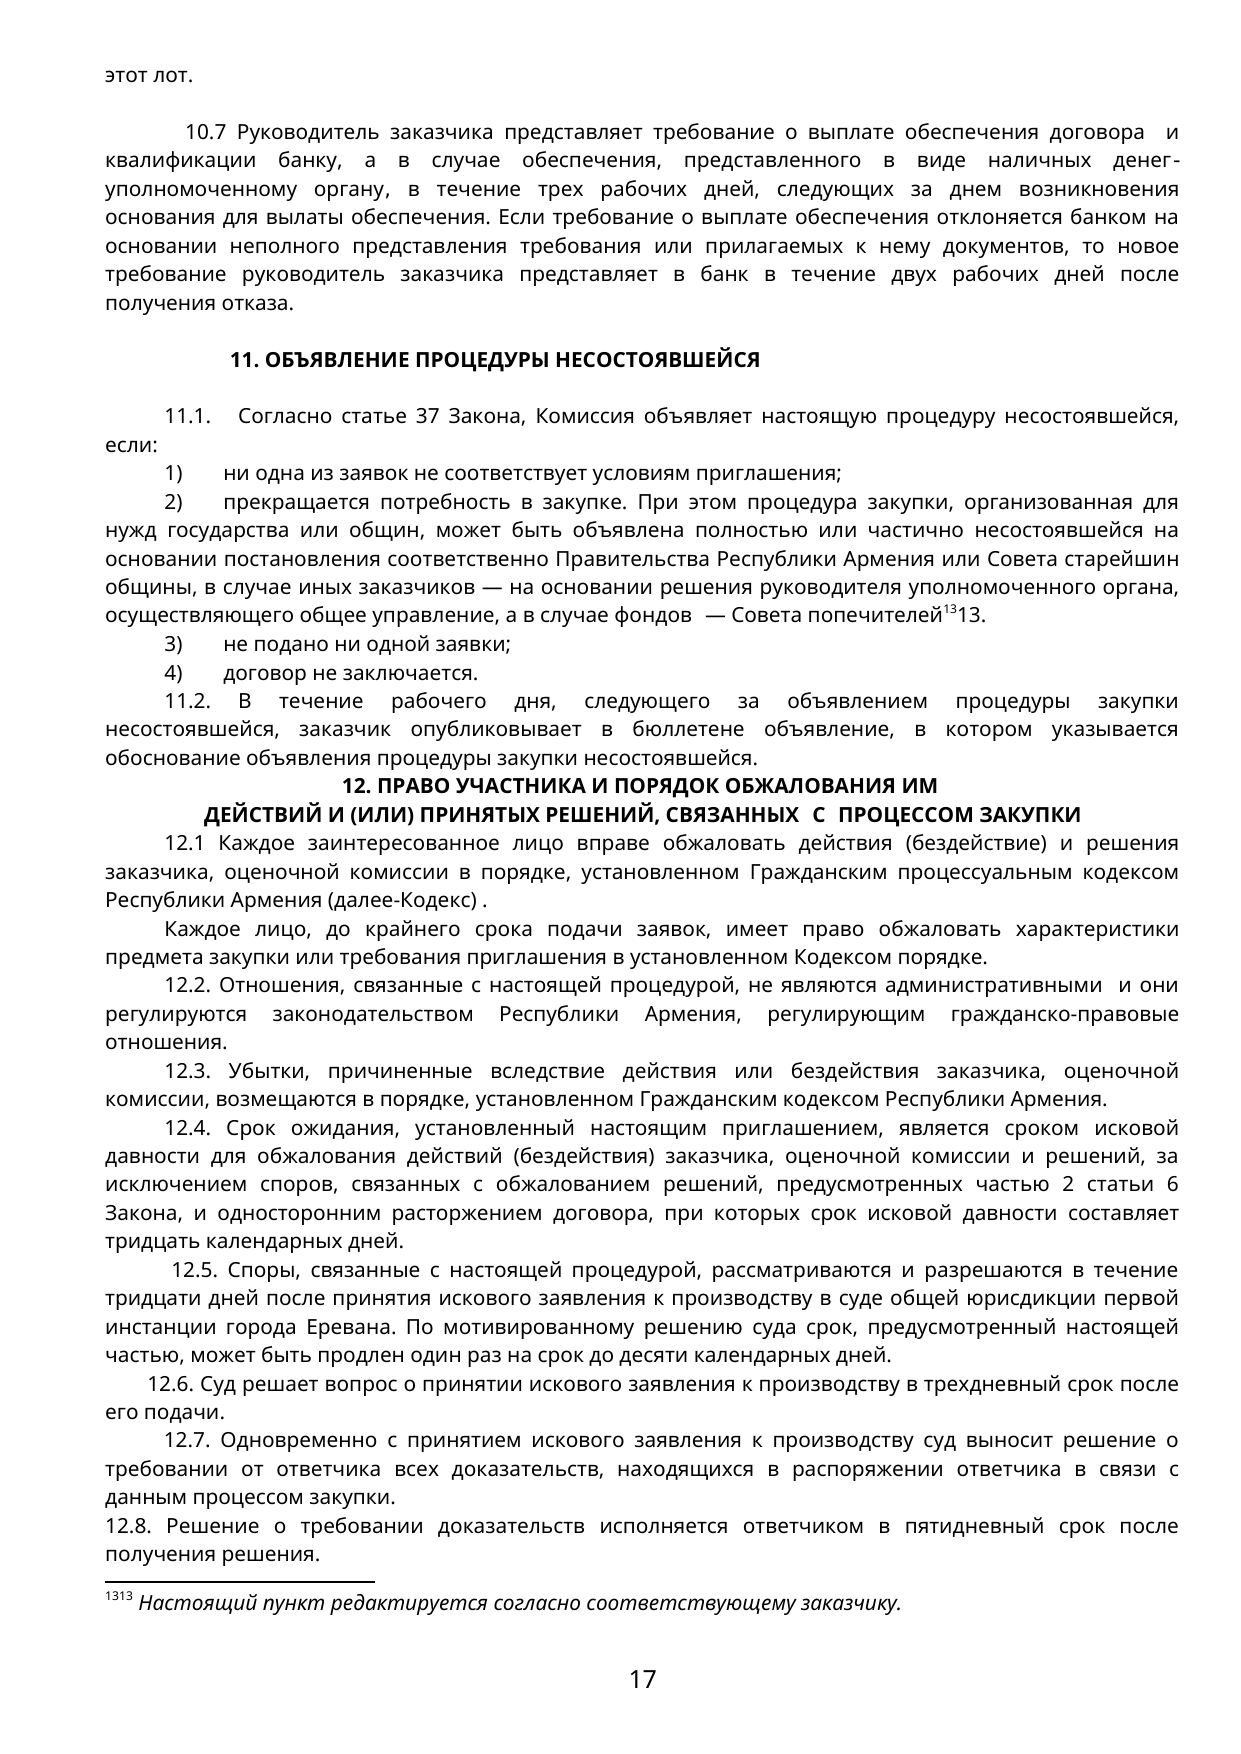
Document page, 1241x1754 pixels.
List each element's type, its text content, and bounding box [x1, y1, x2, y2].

text 2) прекращается потребность в закупке. При этом процедура закупки, организованная для нужд государства или общин, может быть объявлена полностью или частично несостоявшейся на основании постановления соответственно Правительства Республики Армения или Совета старейшин общины, в случае иных заказчиков — на основании решения руководителя уполномоченного органа, осуществляющего общее управление, а в случае фондов — Совета попечителей13. [105, 487, 1180, 629]
text 3) не подано ни одной заявки; [105, 629, 1180, 658]
text 12. ПРАВО УЧАСТНИКА И ПОРЯДОК ОБЖАЛОВАНИЯ ИМ ДЕЙСТВИЙ И (ИЛИ) ПРИНЯТЫХ РЕШЕНИЙ, СВЯЗАННЫХ С ПРОЦЕССОМ ЗАКУПКИ [164, 771, 1121, 828]
text 12.8. Решение о требовании доказательств исполняется ответчиком в пятидневный срок после получения решения. [105, 1511, 1180, 1568]
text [105, 60, 1180, 88]
text 11. ОБЪЯВЛЕНИЕ ПРОЦЕДУРЫ НЕСОСТОЯВШЕЙСЯ [105, 345, 1180, 373]
text 12.4. Срок ожидания, установленный настоящим приглашением, является сроком исковой давности для обжалования действий (бездействия) заказчика, оценочной комиссии и решений, за исключением споров, связанных с обжалованием решений, предусмотренных частью 2 статьи 6 Закона, и односторонним расторжением договора, при которых срок исковой давности составляет тридцать календарных дней. [105, 1113, 1180, 1255]
text 12.3. Убытки, причиненные вследствие действия или бездействия заказчика, оценочной комиссии, возмещаются в порядке, установленном Гражданским кодексом Республики Армения. [105, 1056, 1180, 1113]
text 12.1 Каждое заинтересованное лицо вправе обжаловать действия (бездействие) и решения заказчика, оценочной комиссии в порядке, установленном Гражданским процессуальным кодексом Республики Армения (далее-Кодекс) . [105, 828, 1180, 914]
text 4) договор не заключается. [105, 658, 1180, 686]
text 1) ни одна из заявок не соответствует условиям приглашения; [105, 458, 1180, 487]
text 12.2. Отношения, связанные с настоящей процедурой, не являются административными и они регулируются законодательством Республики Армения, регулирующим гражданско-правовые отношения. [105, 971, 1180, 1056]
text 11.2. В течение рабочего дня, следующего за объявлением процедуры закупки несостоявшейся, заказчик опубликовывает в бюллетене объявление, в котором указывается обоснование объявления процедуры закупки несостоявшейся. [105, 686, 1180, 771]
text 11.1. Согласно статье 37 Закона, Комиссия объявляет настоящую процедуру несостоявшейся, если: [105, 402, 1180, 458]
text 10.7 Руководитель заказчика представляет требование о выплате обеспечения договора и квалификации банку, а в случае обеспечения, представленного в виде наличных денег- уполномоченному органу, в течение трех рабочих дней, следующих за днем возникновения основания для вылаты обеспечения. Если требование о выплате обеспечения отклоняется банком на основании неполного представления требования или прилагаемых к нему документов, то новое требование руководитель заказчика представляет в банк в течение двух рабочих дней после получения отказа. [105, 117, 1180, 316]
text Каждое лицо, до крайнего срока подачи заявок, имеет право обжаловать характеристики предмета закупки или требования приглашения в установленном Кодексом порядке. [105, 914, 1180, 971]
text 12.7. Одновременно с принятием искового заявления к производству суд выносит решение о требовании от ответчика всех доказательств, находящихся в распоряжении ответчика в связи с данным процессом закупки. [105, 1426, 1180, 1511]
text 12.5. Споры, связанные с настоящей процедурой, рассматриваются и разрешаются в течение тридцати дней после принятия искового заявления к производству в суде общей юрисдикции первой инстанции города Еревана. По мотивированному решению суда срок, предусмотренный настоящей частью, может быть продлен один раз на срок до десяти календарных дней. [105, 1255, 1180, 1369]
text 12.6. Суд решает вопрос о принятии искового заявления к производству в трехдневный срок после его подачи. [105, 1369, 1180, 1426]
